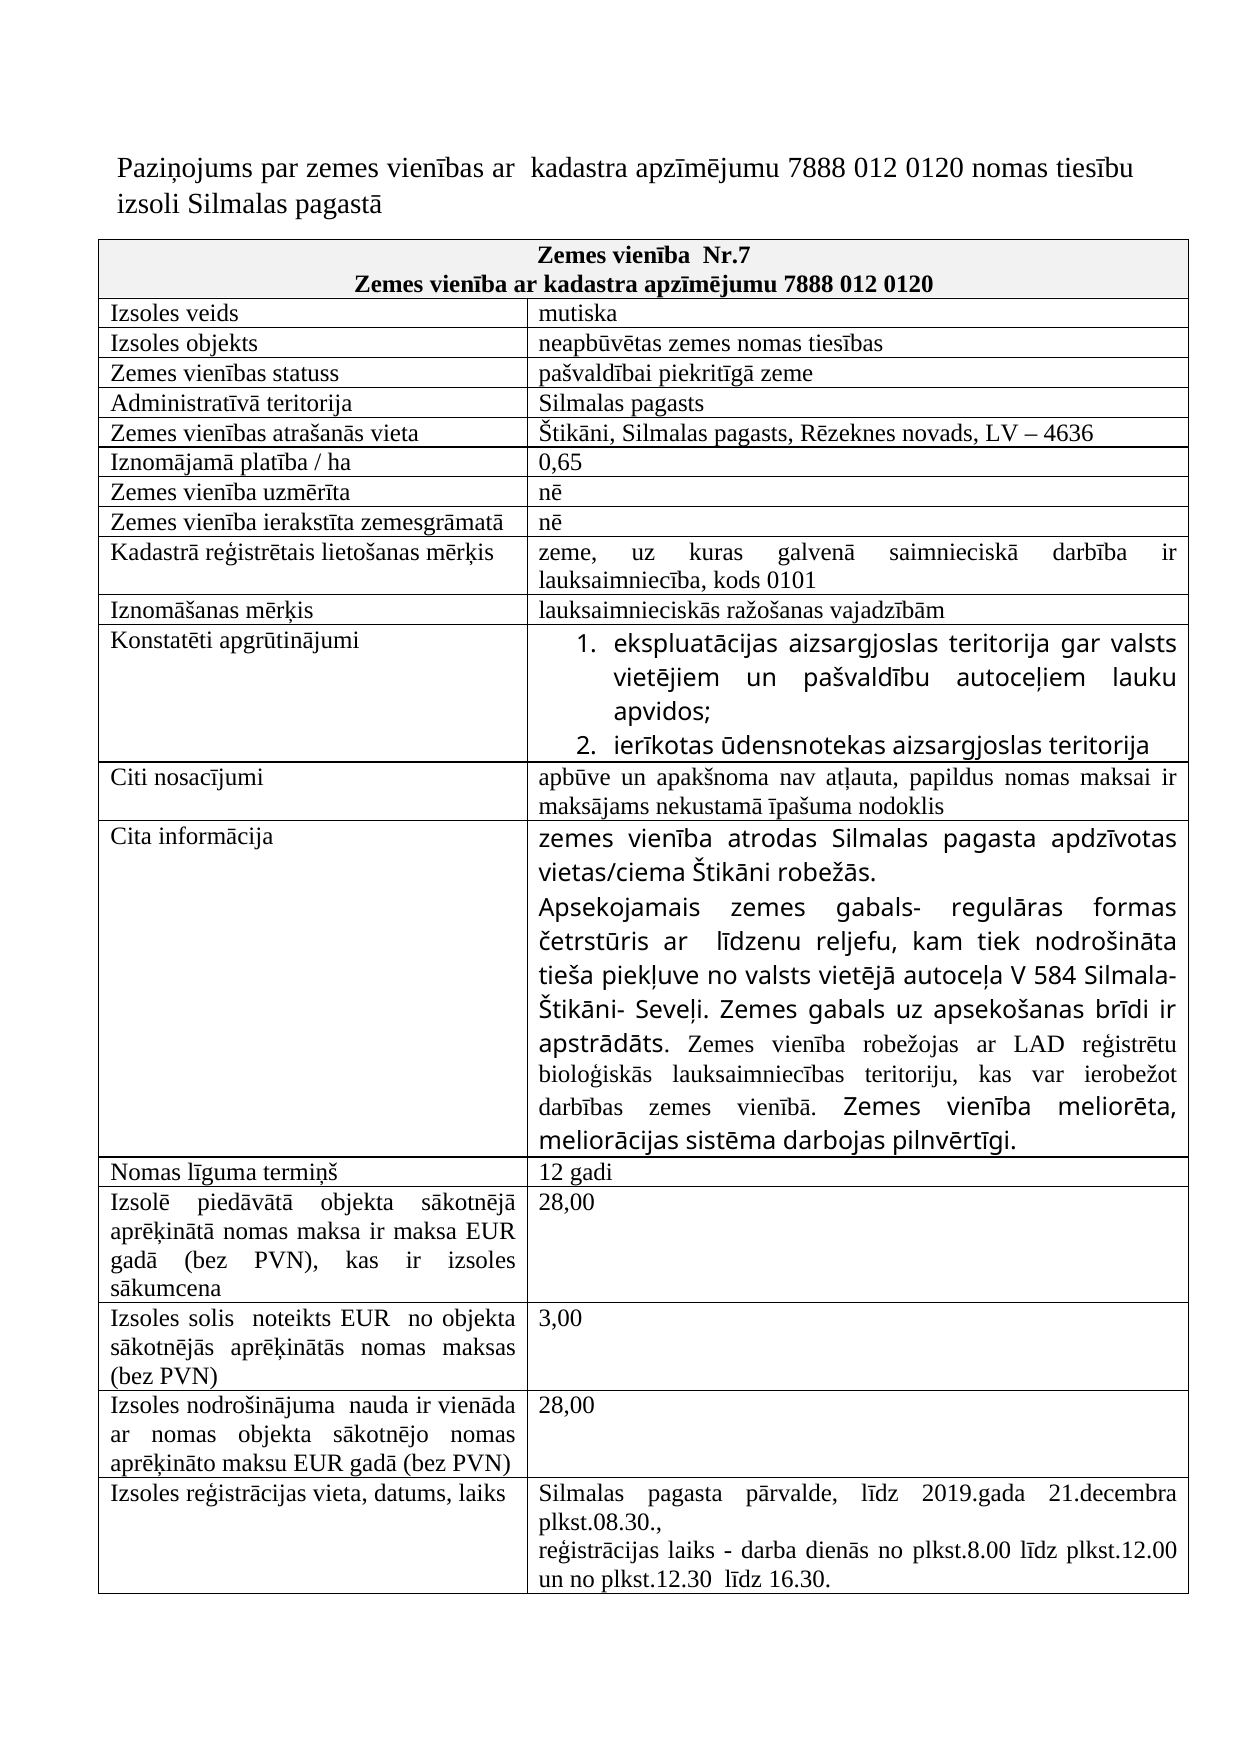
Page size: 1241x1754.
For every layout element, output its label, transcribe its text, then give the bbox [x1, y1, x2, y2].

table_cell Zemes vienība ierakstīta zemesgrāmatā [99, 507, 527, 536]
table_cell Izsolē piedāvātā objekta sākotnējā aprēķinātā nomas maksa ir maksa EUR gadā (bez PVN), kas ir izsoles sākumcena [99, 1187, 527, 1302]
table_cell Izsoles solis noteikts EUR no objekta sākotnējās aprēķinātās nomas maksas (bez PVN) [99, 1303, 527, 1389]
table_cell 3,00 [528, 1303, 1188, 1389]
table_cell Izsoles reģistrācijas vieta, datums, laiks [99, 1478, 527, 1593]
table_cell Iznomājamā platība / ha [99, 448, 527, 476]
table_cell Izsoles objekts [99, 328, 527, 357]
table_cell Konstatēti apgrūtinājumi [99, 625, 527, 761]
table_header Zemes vienība Nr.7 Zemes vienība ar kadastra apzīmējumu 7888 012 0120 [99, 240, 1188, 297]
table_cell nē [528, 477, 1188, 506]
table_cell zeme, uz kuras galvenā saimnieciskā darbība ir lauksaimniecība, kods 0101 [528, 537, 1188, 594]
table_cell lauksaimnieciskās ražošanas vajadzībām [528, 595, 1188, 624]
text Paziņojums par zemes vienības ar kadastra apzīmējumu 7888 012 0120 nomas tiesību izsoli Silmalas pagastā [117, 150, 1135, 220]
table_cell neapbūvētas zemes nomas tiesības [528, 328, 1188, 357]
table_cell Administratīvā teritorija [99, 388, 527, 417]
table_cell 28,00 [528, 1187, 1188, 1302]
table_cell 12 gadi [528, 1158, 1188, 1186]
table_cell Iznomāšanas mērķis [99, 595, 527, 624]
table_cell Izsoles veids [99, 299, 527, 327]
table_cell Kadastrā reģistrētais lietošanas mērķis [99, 537, 527, 594]
table_cell zemes vienība atrodas Silmalas pagasta apdzīvotas vietas/ciema Štikāni robežās. Apsekojamais zemes gabals- regulāras formas četrstūris ar līdzenu reljefu, kam tiek nodrošināta tieša piekļuve no valsts vietējā autoceļa V 584 Silmala- Štikāni- Seveļi. Zemes gabals uz apsekošanas brīdi ir apstrādāts. Zemes vienība robežojas ar LAD reģistrētu bioloģiskās lauksaimniecības teritoriju, kas var ierobežot darbības zemes vienībā. Zemes vienība meliorēta, meliorācijas sistēma darbojas pilnvērtīgi. [528, 821, 1188, 1156]
table_cell Zemes vienības atrašanās vieta [99, 418, 527, 446]
table_cell Zemes vienība uzmērīta [99, 477, 527, 506]
table_cell pašvaldībai piekritīgā zeme [528, 358, 1188, 387]
table_cell nē [528, 507, 1188, 536]
table_cell Nomas līguma termiņš [99, 1158, 527, 1186]
table_cell Cita informācija [99, 821, 527, 1156]
table_cell ekspluatācijas aizsargjoslas teritorija gar valsts vietējiem un pašvaldību autoceļiem lauku apvidos; ierīkotas ūdensnotekas aizsargjoslas teritorija [528, 625, 1188, 761]
table_cell 28,00 [528, 1391, 1188, 1477]
table_cell Silmalas pagasts [528, 388, 1188, 417]
table_cell Štikāni, Silmalas pagasts, Rēzeknes novads, LV – 4636 [528, 418, 1188, 446]
table_cell 0,65 [528, 448, 1188, 476]
table_cell Silmalas pagasta pārvalde, līdz 2019.gada 21.decembra plkst.08.30., reģistrācijas laiks - darba dienās no plkst.8.00 līdz plkst.12.00 un no plkst.12.30 līdz 16.30. [528, 1478, 1188, 1593]
table_cell mutiska [528, 299, 1188, 327]
table_cell Zemes vienības statuss [99, 358, 527, 387]
table_cell Izsoles nodrošinājuma nauda ir vienāda ar nomas objekta sākotnējo nomas aprēķināto maksu EUR gadā (bez PVN) [99, 1391, 527, 1477]
table_cell apbūve un apakšnoma nav atļauta, papildus nomas maksai ir maksājams nekustamā īpašuma nodoklis [528, 763, 1188, 820]
table_cell Citi nosacījumi [99, 763, 527, 820]
